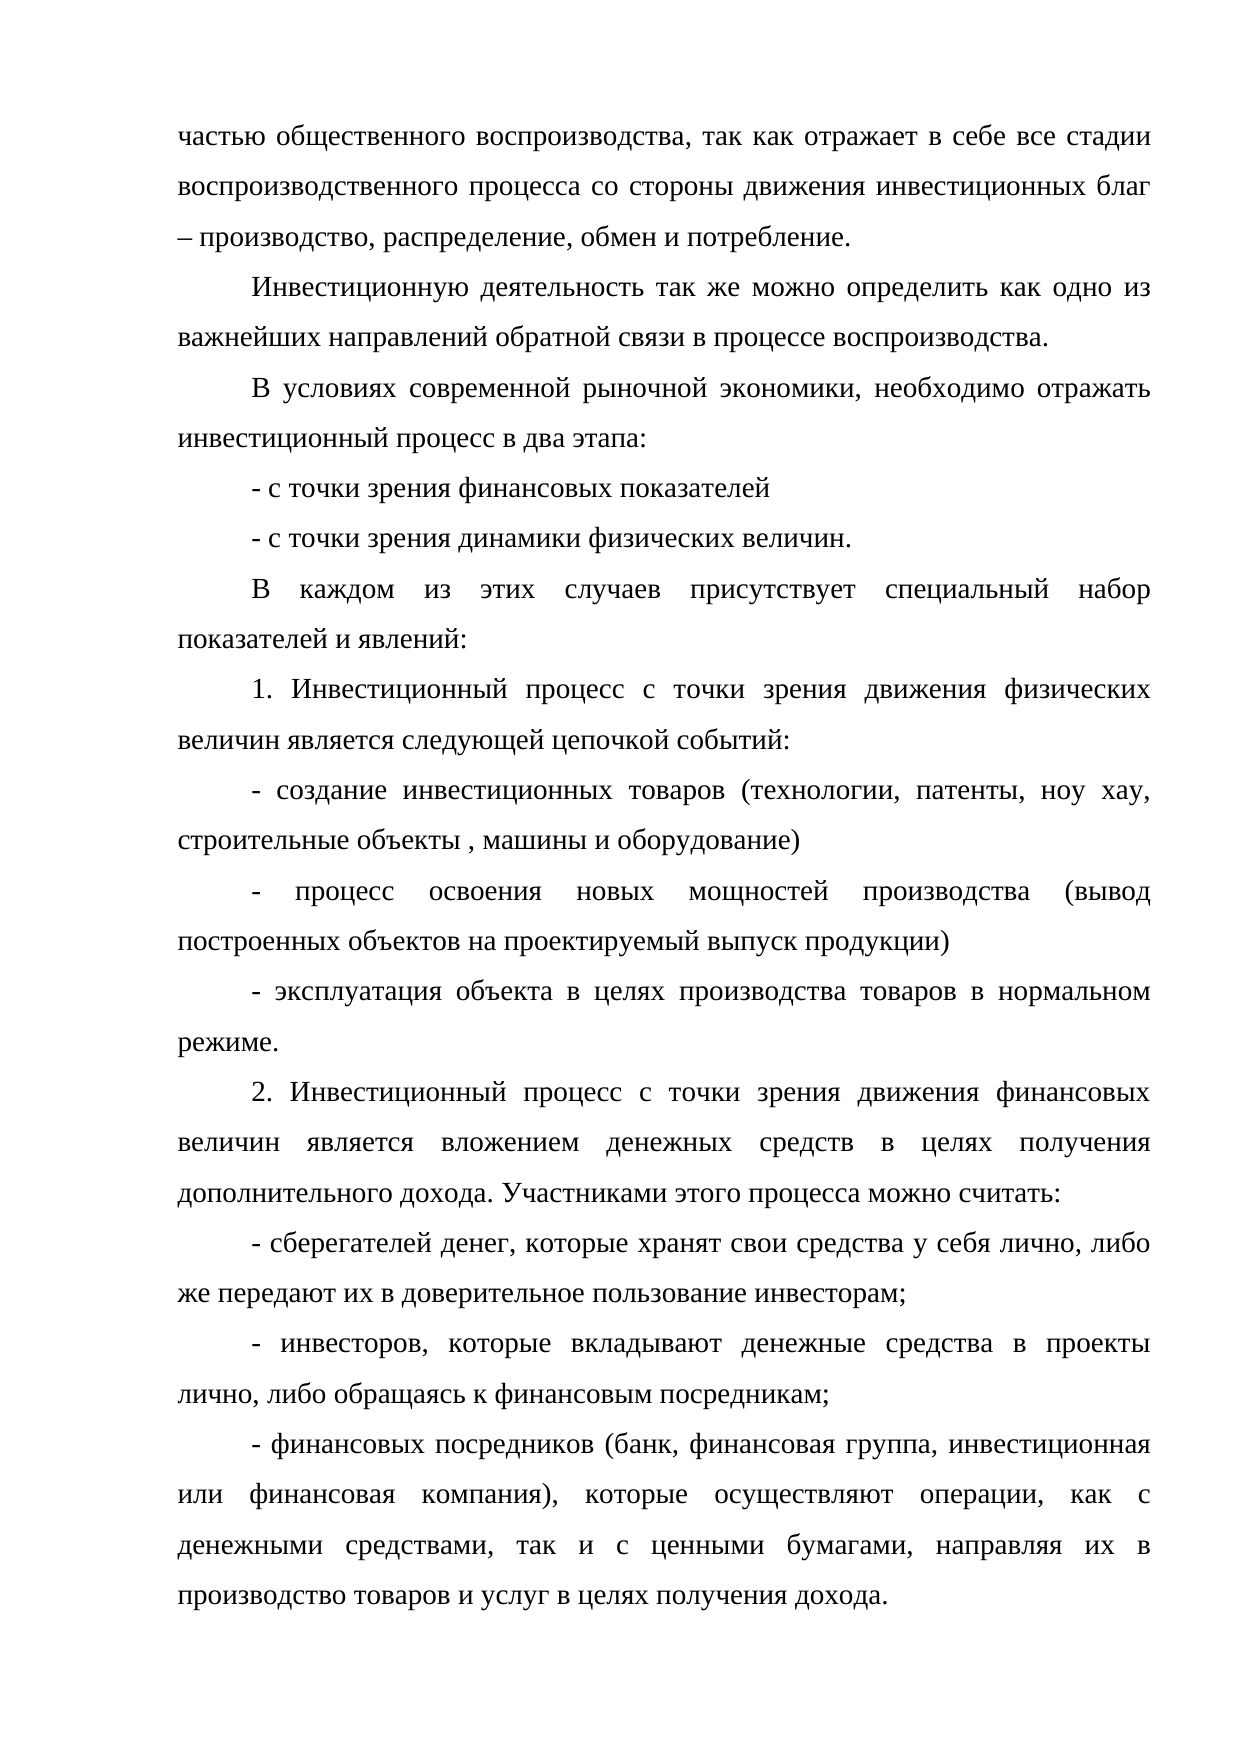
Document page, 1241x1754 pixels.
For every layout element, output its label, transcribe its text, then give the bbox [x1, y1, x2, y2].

text - инвесторов, которые вкладывают денежные средства в проекты лично, либо обращаясь к финансовым посредникам; [177, 1326, 1152, 1409]
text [177, 118, 1152, 252]
text 2. Инвестиционный процесс с точки зрения движения финансовых величин является вложением денежных средств в целях получения дополнительного дохода. Участниками этого процесса можно считать: [177, 1074, 1152, 1208]
text - эксплуатация объекта в целях производства товаров в нормальном режиме. [177, 973, 1152, 1057]
text - с точки зрения финансовых показателей [177, 470, 1152, 504]
text В условиях современной рыночной экономики, необходимо отражать инвестиционный процесс в два этапа: [177, 370, 1152, 453]
text - финансовых посредников (банк, финансовая группа, инвестиционная или финансовая компания), которые осуществляют операции, как с денежными средствами, так и с ценными бумагами, направляя их в производство товаров и услуг в целях получения дохода. [177, 1426, 1152, 1611]
text - сберегателей денег, которые хранят свои средства у себя лично, либо же передают их в доверительное пользование инвесторам; [177, 1225, 1152, 1309]
text - с точки зрения динамики физических величин. [177, 521, 1152, 554]
text - процесс освоения новых мощностей производства (вывод построенных объектов на проектируемый выпуск продукции) [177, 873, 1152, 957]
text В каждом из этих случаев присутствует специальный набор показателей и явлений: [177, 571, 1152, 655]
text - создание инвестиционных товаров (технологии, патенты, ноу хау, строительные объекты , машины и оборудование) [177, 772, 1152, 856]
text Инвестиционную деятельность так же можно определить как одно из важнейших направлений обратной связи в процессе воспроизводства. [177, 269, 1152, 353]
text 1. Инвестиционный процесс с точки зрения движения физических величин является следующей цепочкой событий: [177, 672, 1152, 755]
